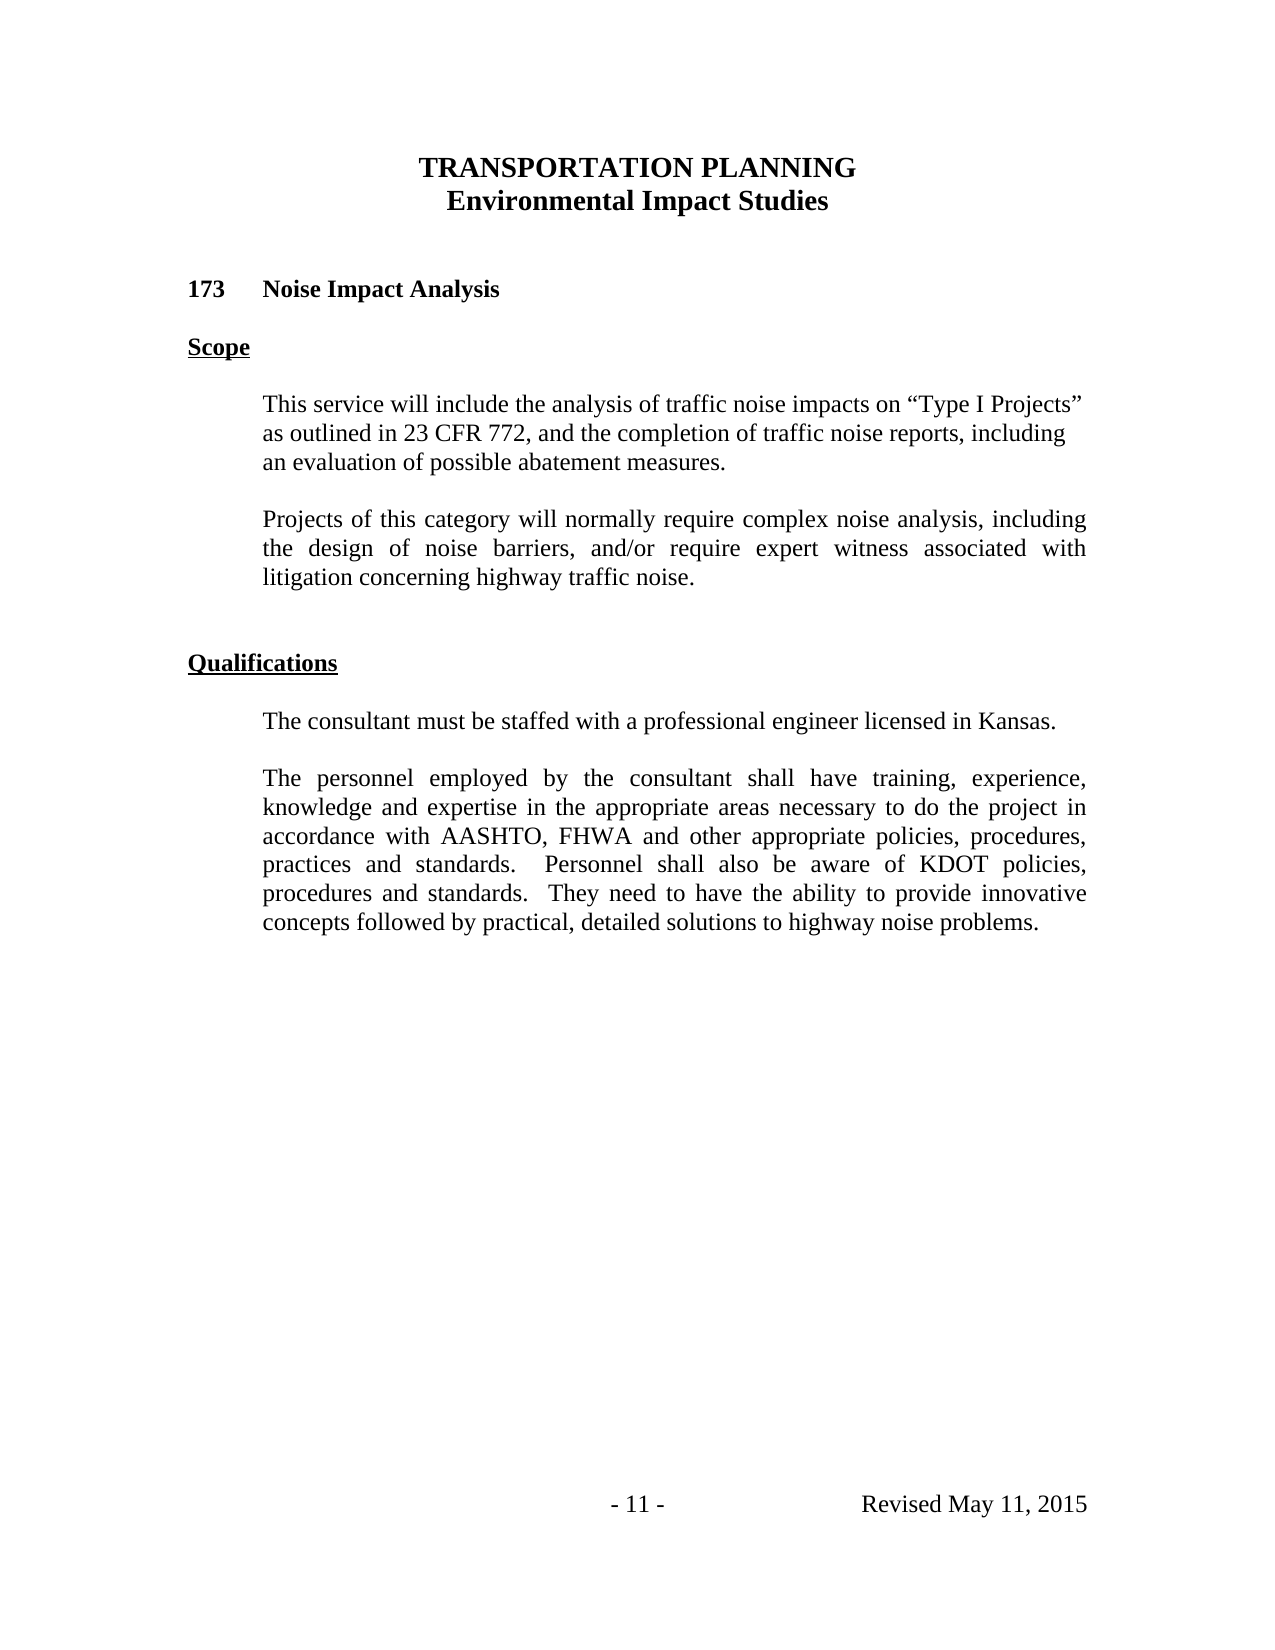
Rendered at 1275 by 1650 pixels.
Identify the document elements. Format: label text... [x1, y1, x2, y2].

text The consultant must be staffed with a professional engineer licensed in Kansas. [262, 706, 1087, 734]
text This service will include the analysis of traffic noise impacts on “Type I Projects” as outlined in 23 CFR 772, and the completion of traffic noise reports, including an evaluation of possible abatement measures. [262, 389, 1087, 476]
subtitle TRANSPORTATION PLANNING [187, 150, 1087, 183]
subtitle Scope [187, 332, 1087, 361]
subtitle Noise Impact Analysis [187, 274, 1087, 303]
subtitle Environmental Impact Studies [187, 183, 1087, 217]
text Qualifications [187, 648, 1087, 677]
text The personnel employed by the consultant shall have training, experience, knowledge and expertise in the appropriate areas necessary to do the project in accordance with AASHTO, FHWA and other appropriate policies, procedures, practices and standards. Personnel shall also be aware of KDOT policies, procedures and standards. They need to have the ability to provide innovative concepts followed by practical, detailed solutions to highway noise problems. [262, 763, 1087, 936]
text Projects of this category will normally require complex noise analysis, including the design of noise barriers, and/or require expert witness associated with litigation concerning highway traffic noise. [262, 504, 1087, 591]
